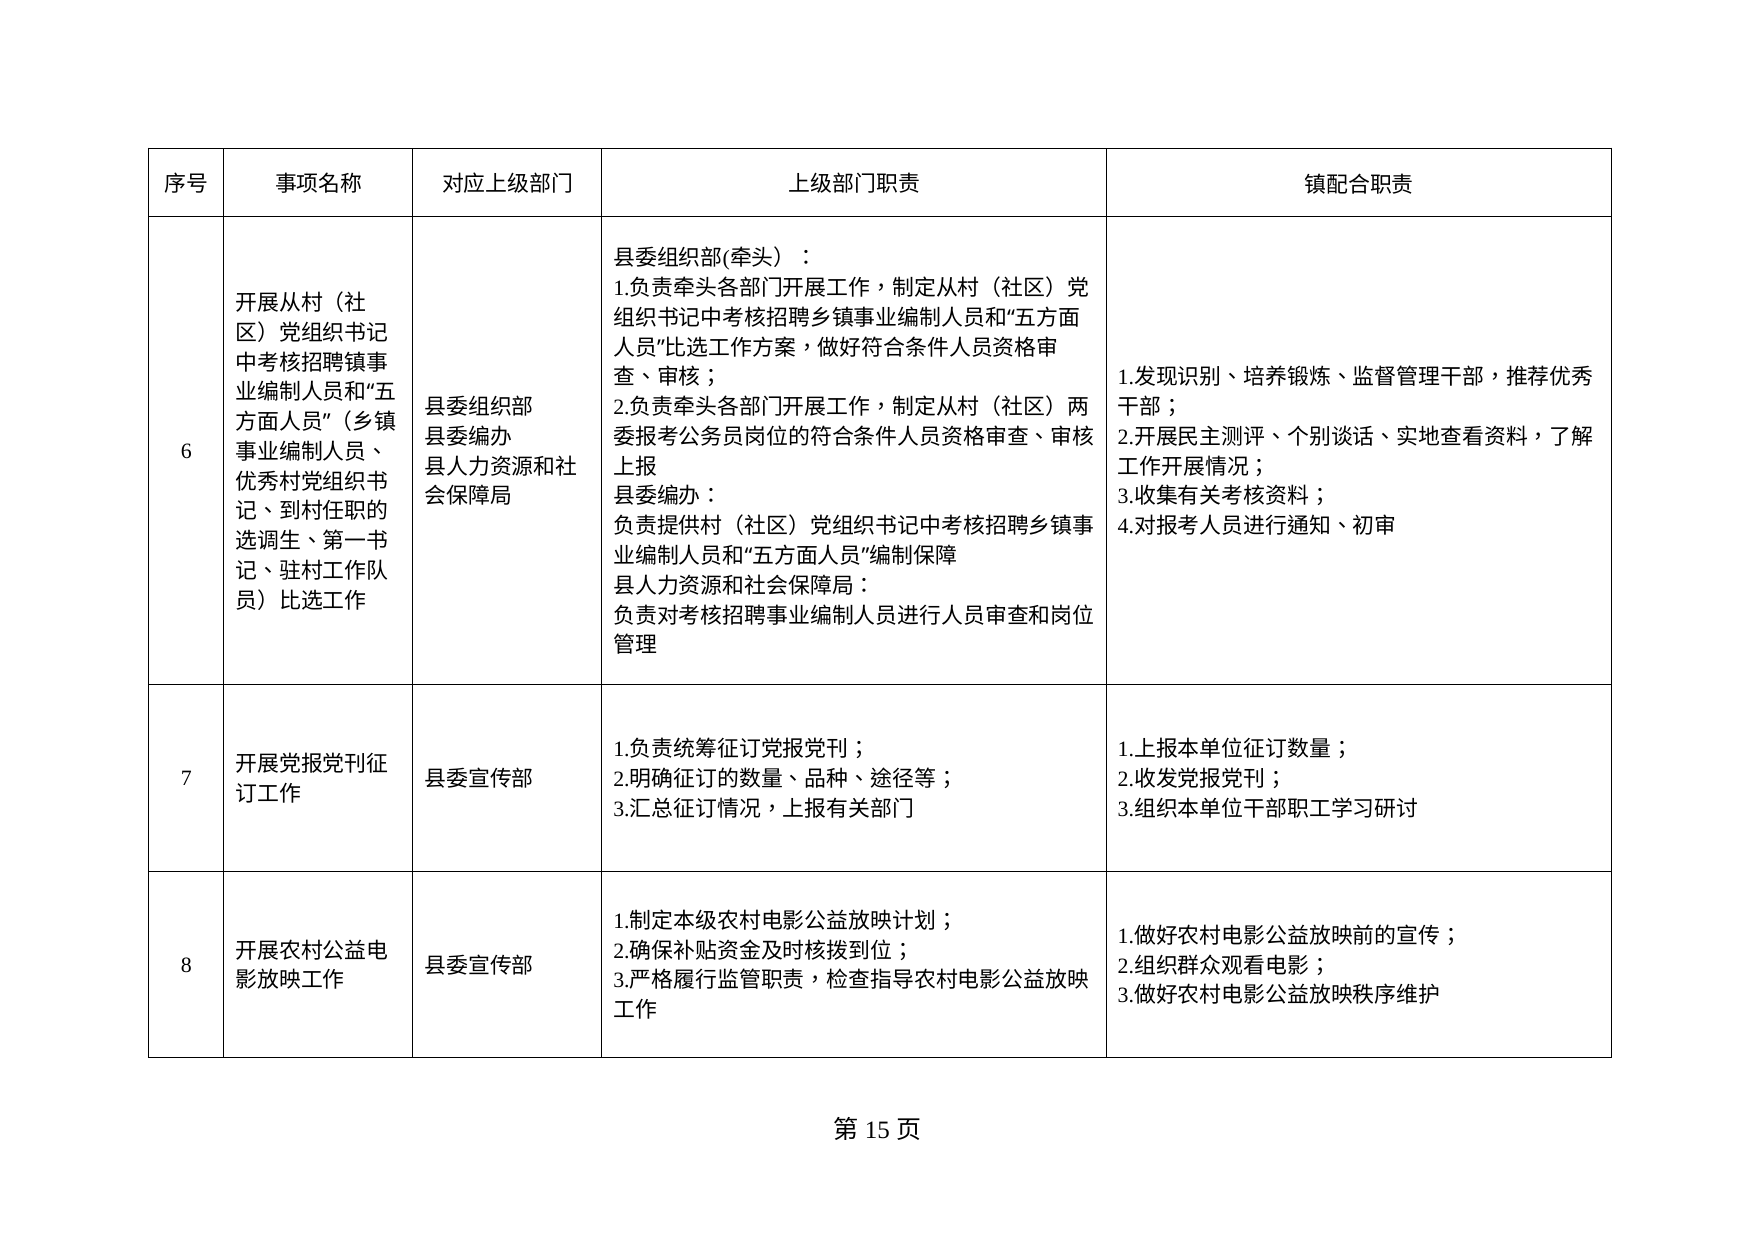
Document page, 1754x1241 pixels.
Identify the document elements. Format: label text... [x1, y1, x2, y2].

table_cell 县委组织部 县委编办 县人力资源和社会保障局 [413, 217, 601, 684]
table_cell 县委组织部(牵头）： 1.负责牵头各部门开展工作，制定从村（社区）党组织书记中考核招聘乡镇事业编制人员和“五方面人员”比选工作方案，做好符合条件人员资格审查、审核； 2.负责牵头各部门开展工作，制定从村（社区）两委报考公务员岗位的符合条件人员资格审查、审核上报 县委编办： 负责提供村（社区）党组织书记中考核招聘乡镇事业编制人员和“五方面人员”编制保障 县人力资源和社会保障局： 负责对考核招聘事业编制人员进行人员审查和岗位管理 [602, 217, 1106, 684]
table_cell 7 [149, 685, 223, 871]
table_header 对应上级部门 [413, 149, 601, 216]
table_cell 县委宣传部 [413, 685, 601, 871]
table_cell 1.做好农村电影公益放映前的宣传； 2.组织群众观看电影； 3.做好农村电影公益放映秩序维护 [1107, 872, 1611, 1057]
table_header 镇配合职责 [1107, 149, 1611, 216]
table_cell 开展从村（社区）党组织书记中考核招聘镇事业编制人员和“五方面人员”（乡镇事业编制人员、优秀村党组织书记、到村任职的选调生、第一书记、驻村工作队员）比选工作 [224, 217, 412, 684]
table_cell 1.负责统筹征订党报党刊； 2.明确征订的数量、品种、途径等； 3.汇总征订情况，上报有关部门 [602, 685, 1106, 871]
table_cell 开展党报党刊征订工作 [224, 685, 412, 871]
table_cell 县委宣传部 [413, 872, 601, 1057]
table_cell 1.制定本级农村电影公益放映计划； 2.确保补贴资金及时核拨到位； 3.严格履行监管职责，检查指导农村电影公益放映工作 [602, 872, 1106, 1057]
table_header 上级部门职责 [602, 149, 1106, 216]
table_header 序号 [149, 149, 223, 216]
table_cell 1.上报本单位征订数量； 2.收发党报党刊； 3.组织本单位干部职工学习研讨 [1107, 685, 1611, 871]
table_cell 开展农村公益电影放映工作 [224, 872, 412, 1057]
table_cell 1.发现识别、培养锻炼、监督管理干部，推荐优秀干部； 2.开展民主测评、个别谈话、实地查看资料，了解工作开展情况； 3.收集有关考核资料； 4.对报考人员进行通知、初审 [1107, 217, 1611, 684]
table_header 事项名称 [224, 149, 412, 216]
table_cell 8 [149, 872, 223, 1057]
table_cell 6 [149, 217, 223, 684]
